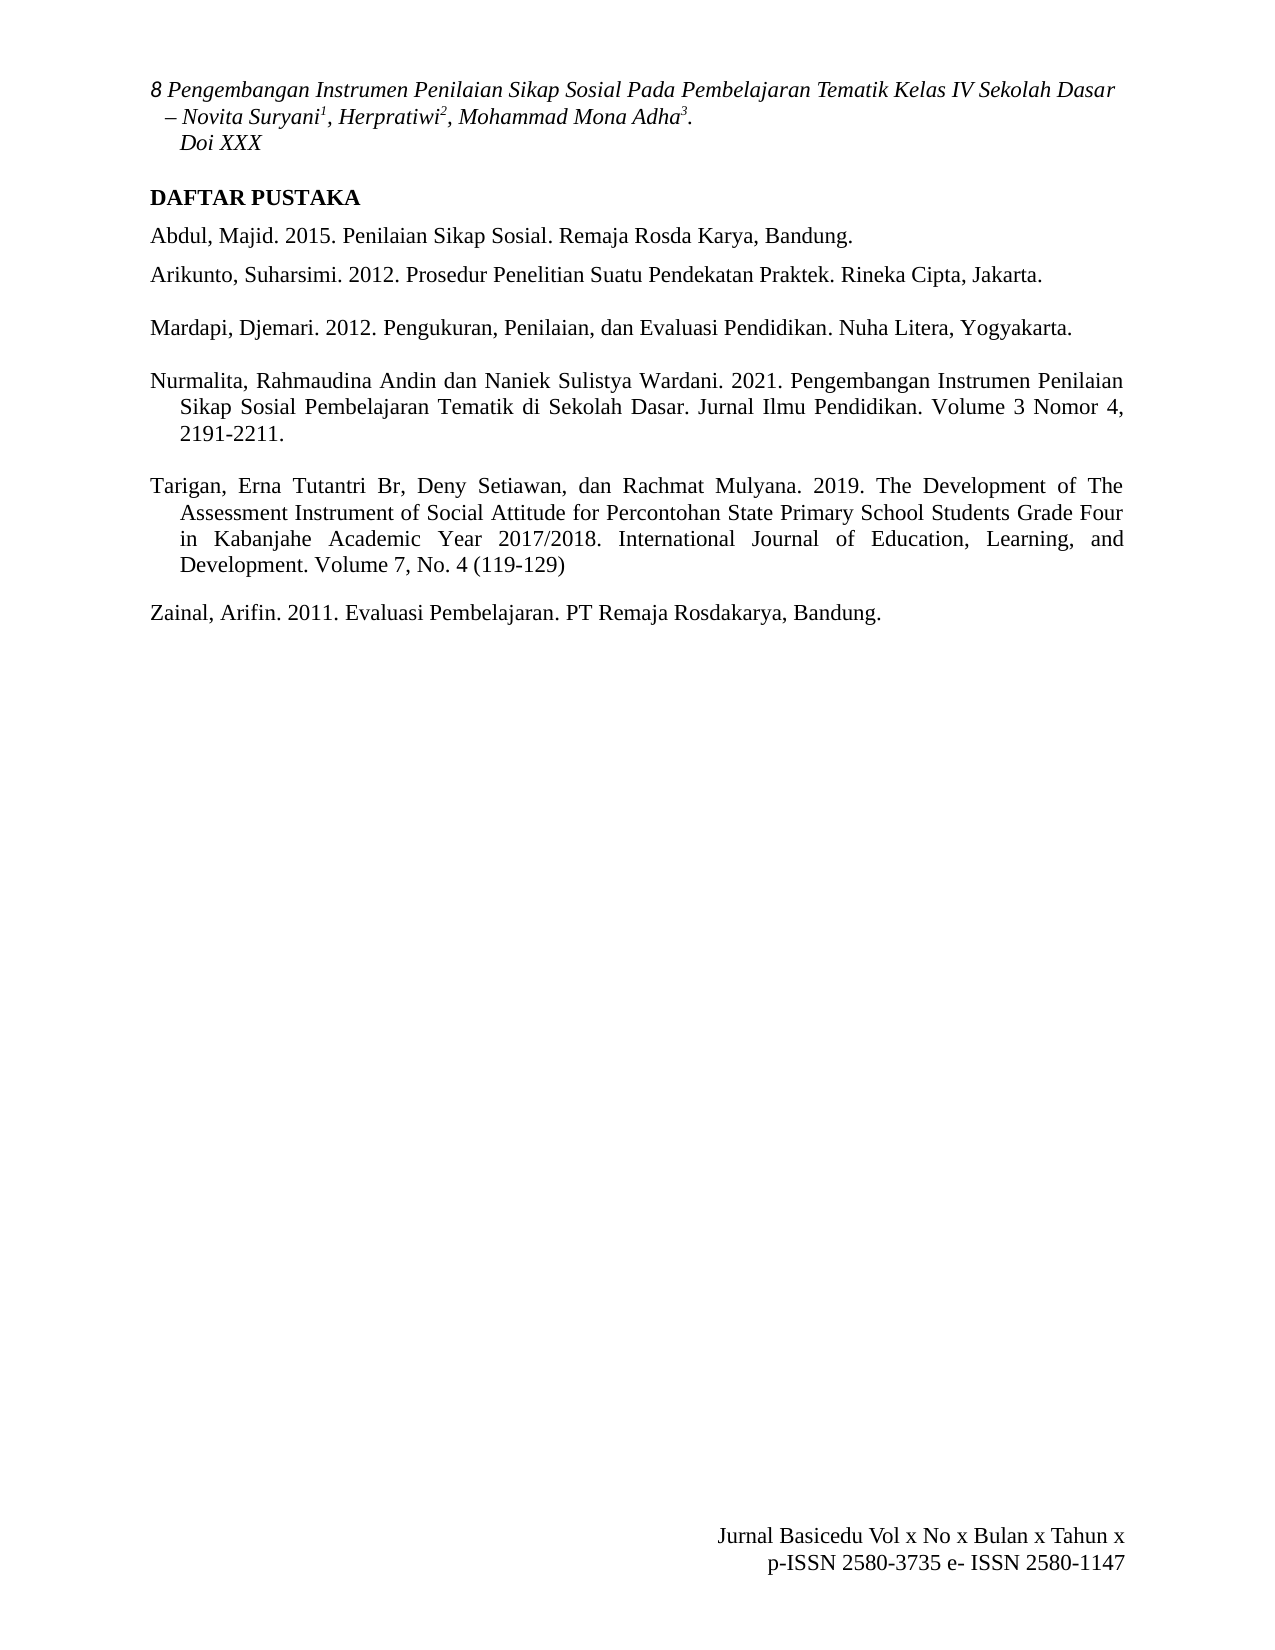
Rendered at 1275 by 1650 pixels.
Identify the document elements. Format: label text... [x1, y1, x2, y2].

text Mardapi, Djemari. 2012. Pengukuran, Penilaian, dan Evaluasi Pendidikan. Nuha Litera, Yogyakarta. [150, 314, 1125, 341]
text Zainal, Arifin. 2011. Evaluasi Pembelajaran. PT Remaja Rosdakarya, Bandung. [150, 598, 1125, 625]
text DAFTAR PUSTAKA [150, 184, 1125, 210]
text Tarigan, Erna Tutantri Br, Deny Setiawan, dan Rachmat Mulyana. 2019. The Development of The Assessment Instrument of Social Attitude for Percontohan State Primary School Students Grade Four in Kabanjahe Academic Year 2017/2018. International Journal of Education, Learning, and Development. Volume 7, No. 4 (119-129) [150, 472, 1125, 578]
text Arikunto, Suharsimi. 2012. Prosedur Penelitian Suatu Pendekatan Praktek. Rineka Cipta, Jakarta. [150, 261, 1125, 288]
text Nurmalita, Rahmaudina Andin dan Naniek Sulistya Wardani. 2021. Pengembangan Instrumen Penilaian Sikap Sosial Pembelajaran Tematik di Sekolah Dasar. Jurnal Ilmu Pendidikan. Volume 3 Nomor 4, 2191-2211. [150, 367, 1125, 446]
text Abdul, Majid. 2015. Penilaian Sikap Sosial. Remaja Rosda Karya, Bandung. [150, 223, 1125, 249]
